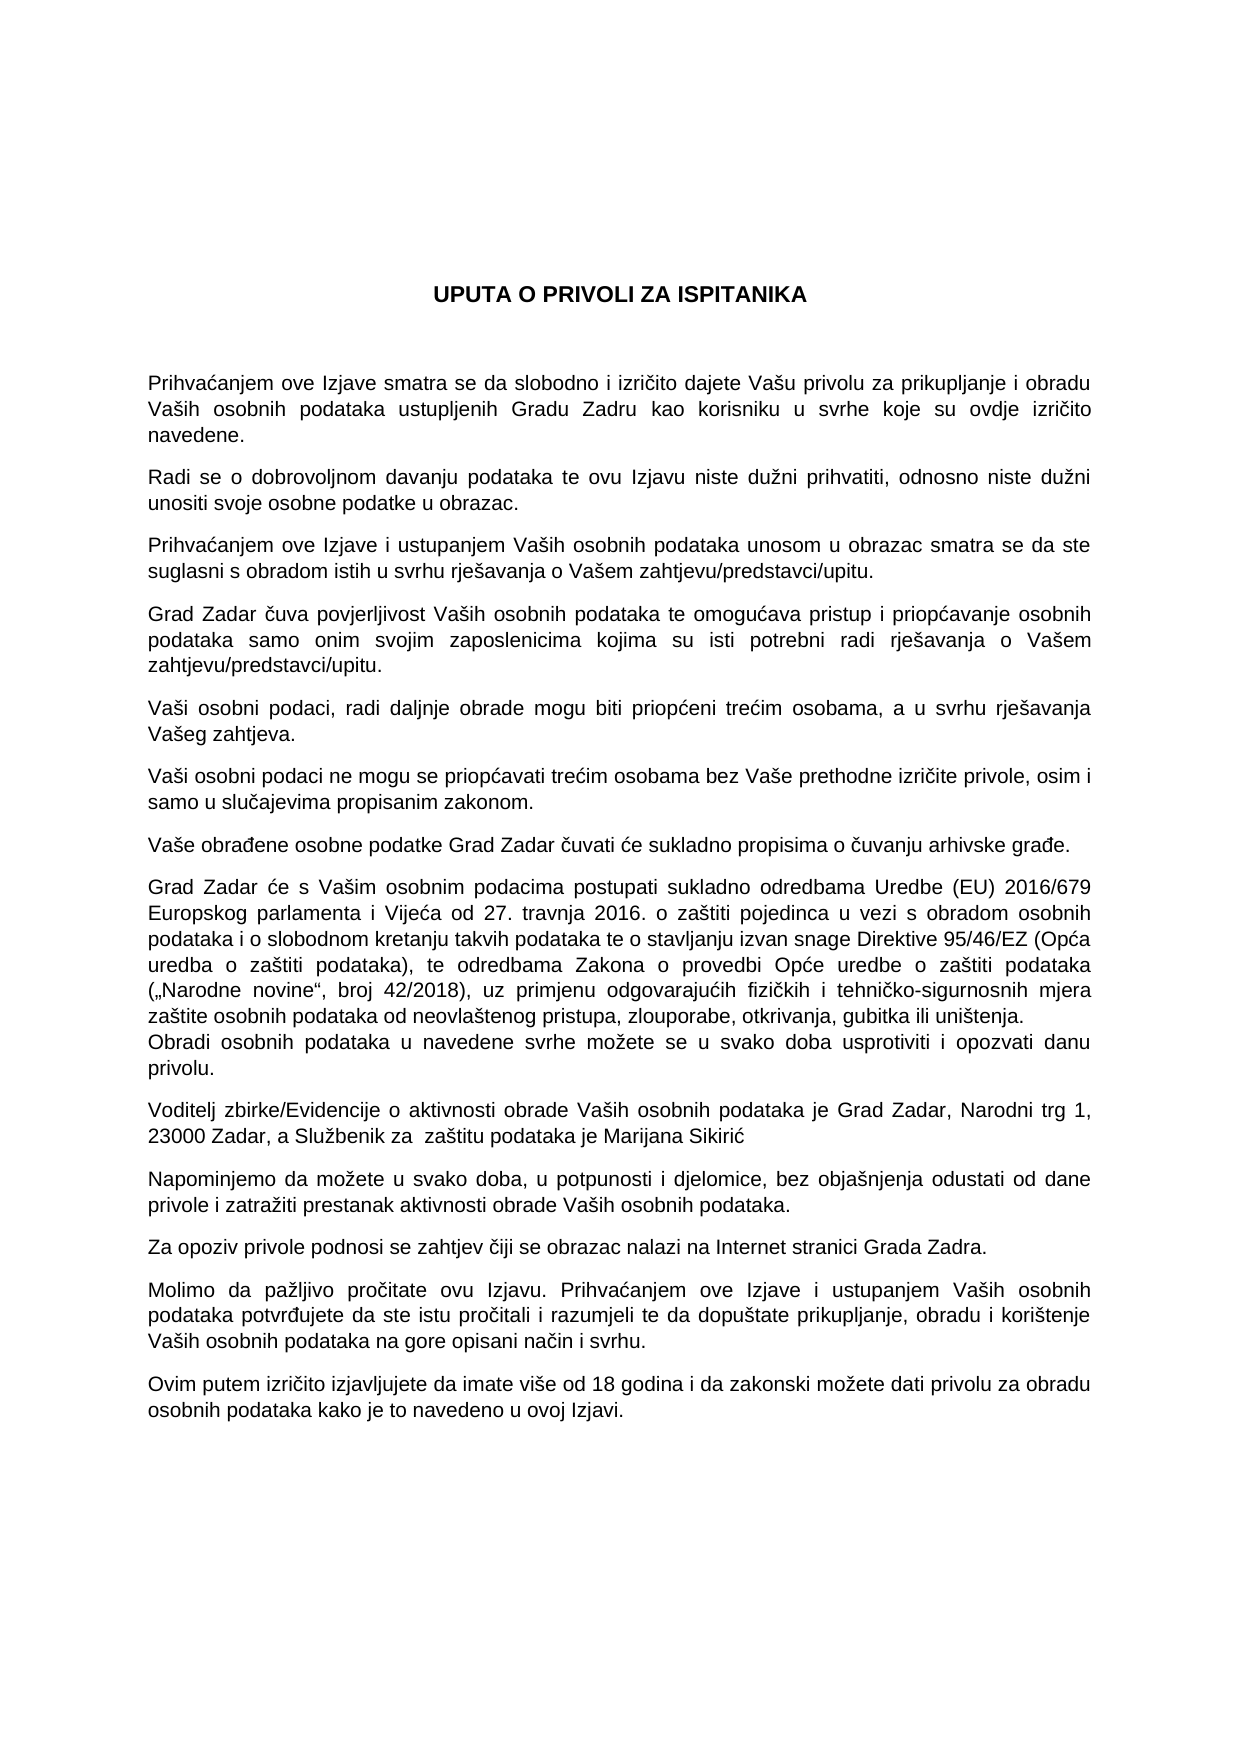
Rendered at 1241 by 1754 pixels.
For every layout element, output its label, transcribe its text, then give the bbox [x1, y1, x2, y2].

text Vaši osobni podaci, radi daljnje obrade mogu biti priopćeni trećim osobama, a u svrhu rješavanja Vašeg zahtjeva. [148, 696, 1093, 746]
text Molimo da pažljivo pročitate ovu Izjavu. Prihvaćanjem ove Izjave i ustupanjem Vaših osobnih podataka potvrđujete da ste istu pročitali i razumjeli te da dopuštate prikupljanje, obradu i korištenje Vaših osobnih podataka na gore opisani način i svrhu. [148, 1277, 1093, 1353]
text Prihvaćanjem ove Izjave smatra se da slobodno i izričito dajete Vašu privolu za prikupljanje i obradu Vaših osobnih podataka ustupljenih Gradu Zadru kao korisniku u svrhe koje su ovdje izričito navedene. [148, 371, 1093, 446]
text Vaši osobni podaci ne mogu se priopćavati trećim osobama bez Vaše prethodne izričite privole, osim i samo u slučajevima propisanim zakonom. [148, 764, 1093, 814]
text Grad Zadar čuva povjerljivost Vaših osobnih podataka te omogućava pristup i priopćavanje osobnih podataka samo onim svojim zaposlenicima kojima su isti potrebni radi rješavanja o Vašem zahtjevu/predstavci/upitu. [148, 602, 1093, 677]
text Radi se o dobrovoljnom davanju podataka te ovu Izjavu niste dužni prihvatiti, odnosno niste dužni unositi svoje osobne podatke u obrazac. [148, 465, 1093, 515]
text Prihvaćanjem ove Izjave i ustupanjem Vaših osobnih podataka unosom u obrazac smatra se da ste suglasni s obradom istih u svrhu rješavanja o Vašem zahtjevu/predstavci/upitu. [148, 533, 1093, 583]
text Napominjemo da možete u svako doba, u potpunosti i djelomice, bez objašnjenja odustati od dane privole i zatražiti prestanak aktivnosti obrade Vaših osobnih podataka. [148, 1167, 1093, 1216]
text Za opoziv privole podnosi se zahtjev čiji se obrazac nalazi na Internet stranici Grada Zadra. [148, 1235, 1093, 1259]
text Vaše obrađene osobne podatke Grad Zadar čuvati će sukladno propisima o čuvanju arhivske građe. [148, 832, 1093, 856]
text Ovim putem izričito izjavljujete da imate više od 18 godina i da zakonski možete dati privolu za obradu osobnih podataka kako je to navedeno u ovoj Izjavi. [148, 1372, 1093, 1421]
text Obradi osobnih podataka u navedene svrhe možete se u svako doba usprotiviti i opozvati danu privolu. [148, 1030, 1093, 1080]
text Voditelj zbirke/Evidencije o aktivnosti obrade Vaših osobnih podataka je Grad Zadar, Narodni trg 1, 23000 Zadar, a Službenik za zaštitu podataka je Marijana Sikirić [148, 1098, 1093, 1148]
text UPUTA O PRIVOLI ZA ISPITANIKA [148, 281, 1093, 307]
text Grad Zadar će s Vašim osobnim podacima postupati sukladno odredbama Uredbe (EU) 2016/679 Europskog parlamenta i Vijeća od 27. travnja 2016. o zaštiti pojedinca u vezi s obradom osobnih podataka i o slobodnom kretanju takvih podataka te o stavljanju izvan snage Direktive 95/46/EZ (Opća uredba o zaštiti podataka), te odredbama Zakona o provedbi Opće uredbe o zaštiti podataka („Narodne novine“, broj 42/2018), uz primjenu odgovarajućih fizičkih i tehničko-sigurnosnih mjera zaštite osobnih podataka od neovlaštenog pristupa, zlouporabe, otkrivanja, gubitka ili uništenja. [148, 875, 1093, 1028]
